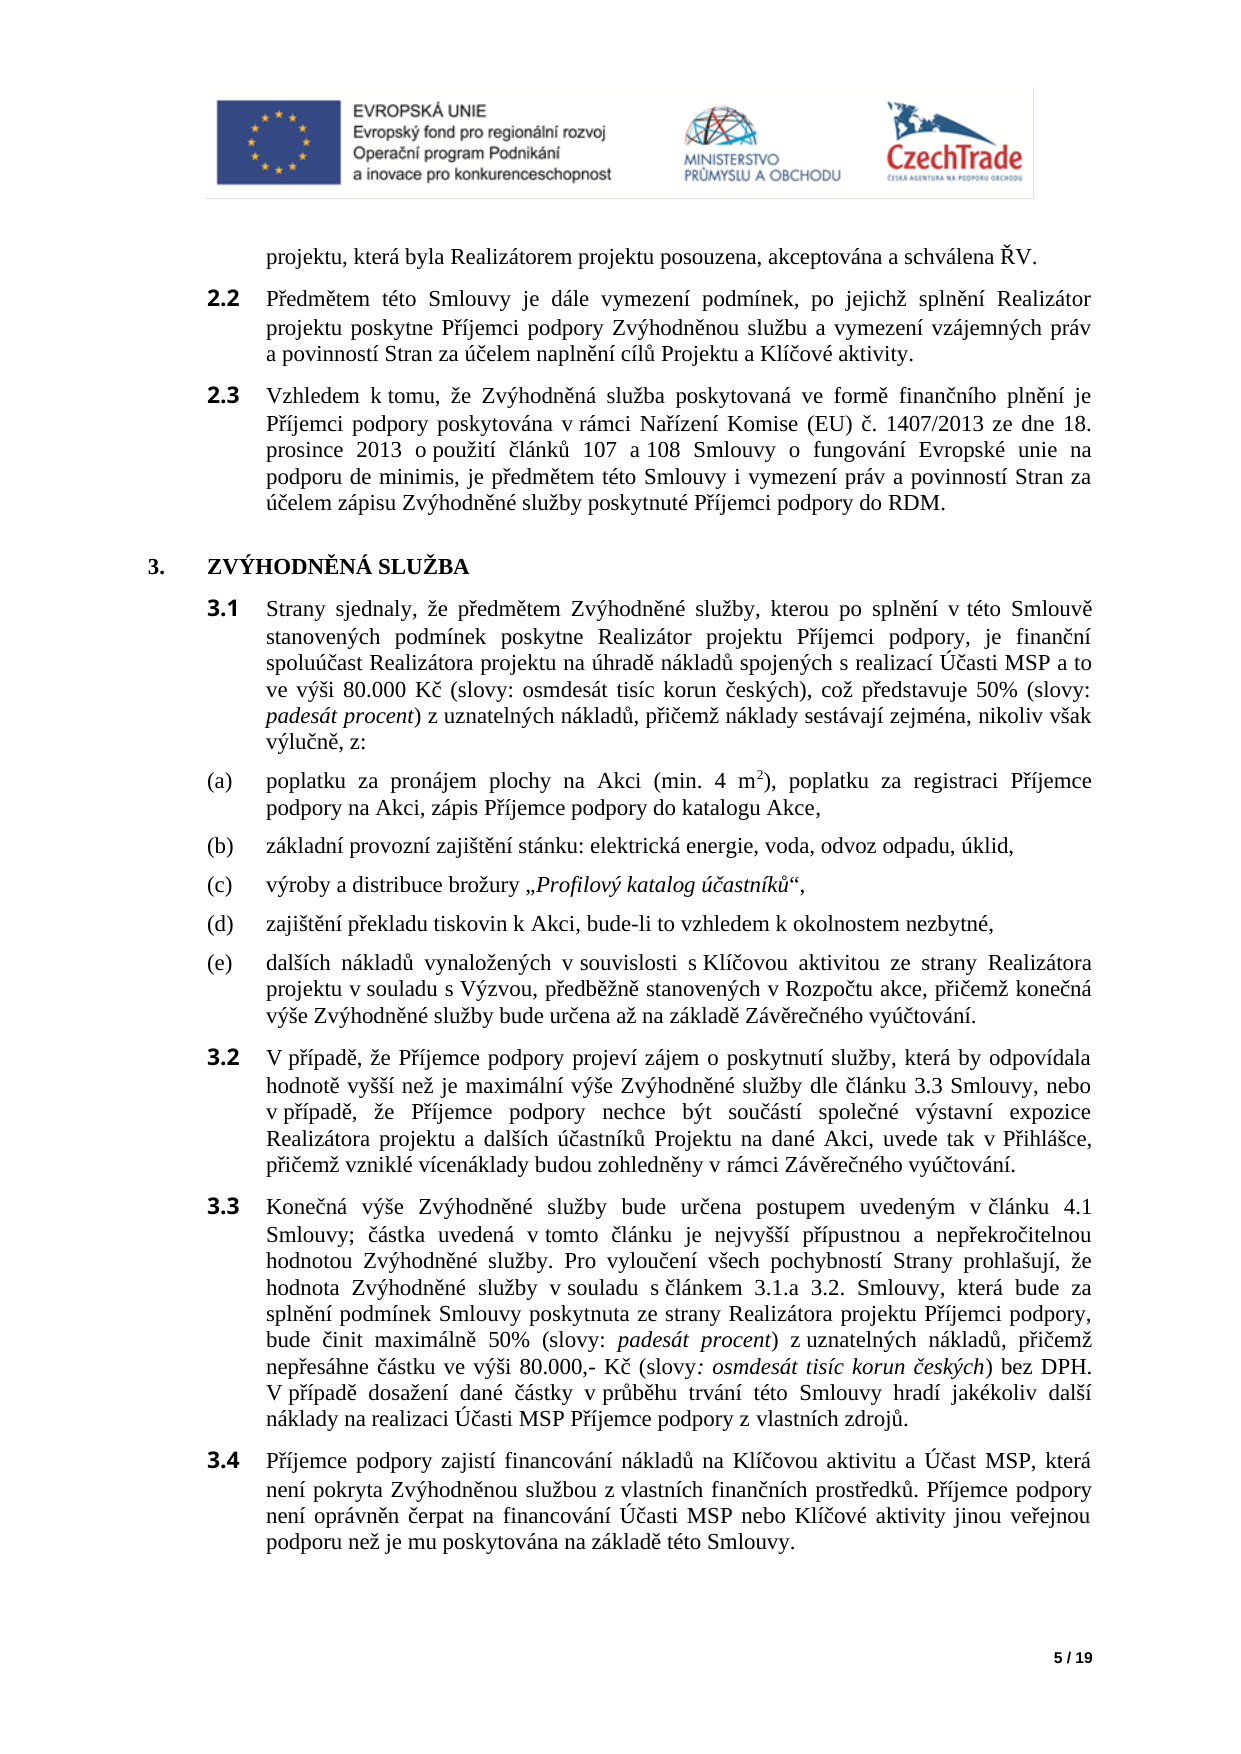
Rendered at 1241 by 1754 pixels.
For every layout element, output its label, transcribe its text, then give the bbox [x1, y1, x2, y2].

text Vzhledem k tomu, že Zvýhodněná služba poskytovaná ve formě finančního plnění je Příjemci podpory poskytována v rámci Nařízení Komise (EU) č. 1407/2013 ze dne 18. prosince 2013 o použití článků 107 a 108 Smlouvy o fungování Evropské unie na podporu de minimis, je předmětem této Smlouvy i vymezení práv a povinností Stran za účelem zápisu Zvýhodněné služby poskytnuté Příjemci podpory do RDM. [207, 379, 1092, 515]
text Strany sjednaly, že předmětem Zvýhodněné služby, kterou po splnění v této Smlouvě stanovených podmínek poskytne Realizátor projektu Příjemci podpory, je finanční spoluúčast Realizátora projektu na úhradě nákladů spojených s realizací Účasti MSP a to ve výši 80.000 Kč (slovy: osmdesát tisíc korun českých), což představuje 50% (slovy: padesát procent) z uznatelných nákladů, přičemž náklady sestávají zejména, nikoliv však výlučně, z: [207, 592, 1092, 755]
text základní provozní zajištění stánku: elektrická energie, voda, odvoz odpadu, úklid, [207, 832, 1092, 859]
text poplatku za pronájem plochy na Akci (min. 4 m2), poplatku za registraci Příjemce podpory na Akci, zápis Příjemce podpory do katalogu Akce, [207, 767, 1092, 820]
text Předmětem této Smlouvy je dále vymezení podmínek, po jejichž splnění Realizátor projektu poskytne Příjemci podpory Zvýhodněnou službu a vymezení vzájemných práv a povinností Stran za účelem naplnění cílů Projektu a Klíčové aktivity. [207, 282, 1092, 366]
text Konečná výše Zvýhodněné služby bude určena postupem uvedeným v článku 4.1 Smlouvy; částka uvedená v tomto článku je nejvyšší přípustnou a nepřekročitelnou hodnotou Zvýhodněné služby. Pro vyloučení všech pochybností Strany prohlašují, že hodnota Zvýhodněné služby v souladu s článkem 3.1.a 3.2. Smlouvy, která bude za splnění podmínek Smlouvy poskytnuta ze strany Realizátora projektu Příjemci podpory, bude činit maximálně 50% (slovy: padesát procent) z uznatelných nákladů, přičemž nepřesáhne částku ve výši 80.000,- Kč (slovy: osmdesát tisíc korun českých) bez DPH. V případě dosažení dané částky v průběhu trvání této Smlouvy hradí jakékoliv další náklady na realizaci Účasti MSP Příjemce podpory z vlastních zdrojů. [207, 1190, 1092, 1432]
text výroby a distribuce brožury „Profilový katalog účastníků“, [207, 871, 1092, 898]
text zajištění překladu tiskovin k Akci, bude-li to vzhledem k okolnostem nezbytné, [207, 910, 1092, 937]
subtitle zvýhodněná služba [148, 553, 1092, 579]
text Příjemce podpory zajistí financování nákladů na Klíčovou aktivitu a Účast MSP, která není pokryta Zvýhodněnou službou z vlastních finančních prostředků. Příjemce podpory není oprávněn čerpat na financování Účasti MSP nebo Klíčové aktivity jinou veřejnou podporu než je mu poskytována na základě této Smlouvy. [207, 1444, 1092, 1555]
text dalších nákladů vynaložených v souvislosti s Klíčovou aktivitou ze strany Realizátora projektu v souladu s Výzvou, předběžně stanovených v Rozpočtu akce, přičemž konečná výše Zvýhodněné služby bude určena až na základě Závěrečného vyúčtování. [207, 949, 1092, 1028]
text V případě, že Příjemce podpory projeví zájem o poskytnutí služby, která by odpovídala hodnotě vyšší než je maximální výše Zvýhodněné služby dle článku 3.3 Smlouvy, nebo v případě, že Příjemce podpory nechce být součástí společné výstavní expozice Realizátora projektu a dalších účastníků Projektu na dané Akci, uvede tak v Přihlášce, přičemž vzniklé vícenáklady budou zohledněny v rámci Závěrečného vyúčtování. [207, 1041, 1092, 1177]
picture [205, 87, 1035, 200]
